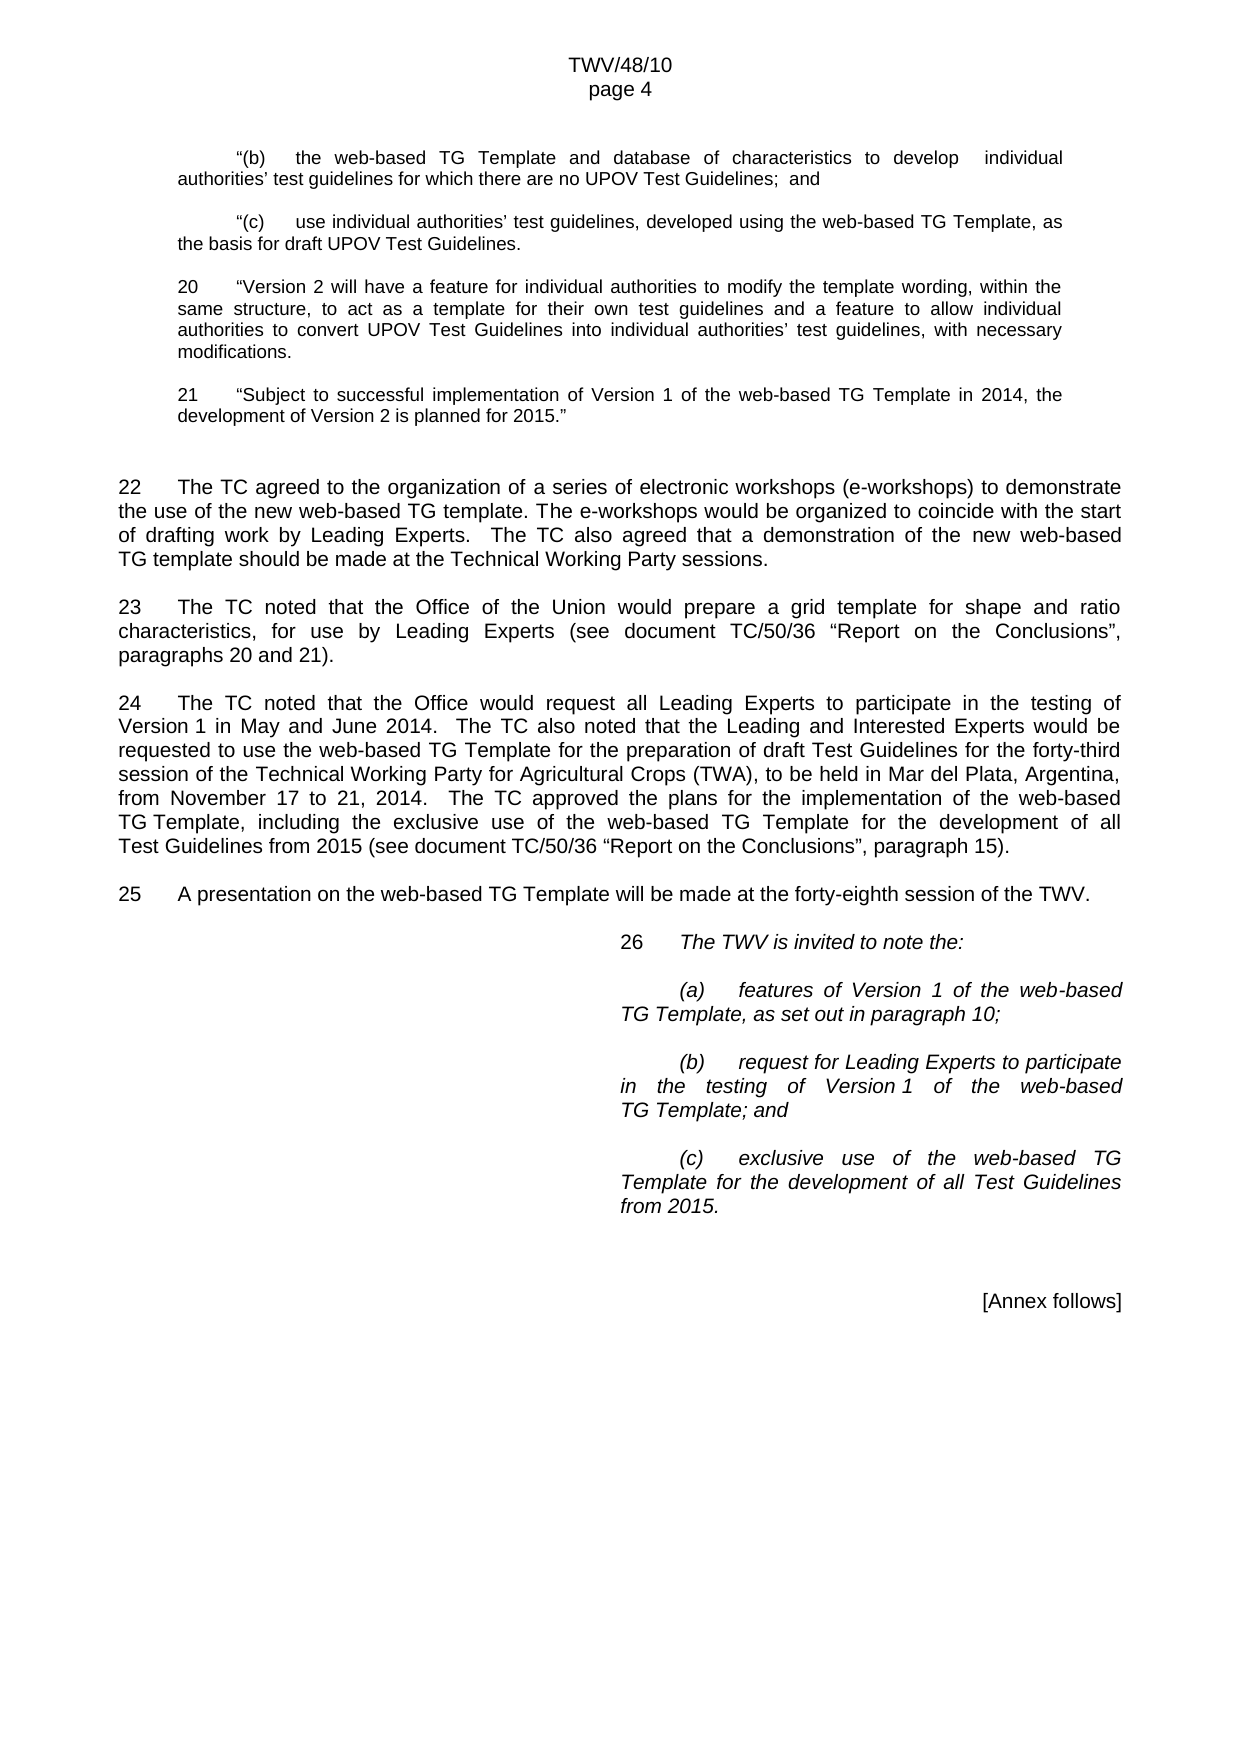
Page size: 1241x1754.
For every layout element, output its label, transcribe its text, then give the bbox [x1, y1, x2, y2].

text The TC noted that the Office would request all Leading Experts to participate in the testing of Version 1 in May and June 2014. The TC also noted that the Leading and Interested Experts would be requested to use the web-based TG Template for the preparation of draft Test Guidelines for the forty-third session of the Technical Working Party for Agricultural Crops (TWA), to be held in Mar del Plata, Argentina, from November 17 to 21, 2014. The TC approved the plans for the implementation of the web-based TG Template, including the exclusive use of the web-based TG Template for the development of all Test Guidelines from 2015 (see document TC/50/36 “Report on the Conclusions”, paragraph 15). [118, 690, 1122, 858]
text The TC noted that the Office of the Union would prepare a grid template for shape and ratio characteristics, for use by Leading Experts (see document TC/50/36 “Report on the Conclusions”, paragraphs 20 and 21). [118, 594, 1122, 666]
text “(c) use individual authorities’ test guidelines, developed using the web-based TG Template, as the basis for draft UPOV Test Guidelines. [177, 211, 1063, 254]
text [Annex follows] [118, 1289, 1122, 1313]
text A presentation on the web-based TG Template will be made at the forty-eighth session of the TWV. [118, 882, 1122, 906]
text The TWV is invited to note the: [620, 930, 1122, 954]
text “Version 2 will have a feature for individual authorities to modify the template wording, within the same structure, to act as a template for their own test guidelines and a feature to allow individual authorities to convert UPOV Test Guidelines into individual authorities’ test guidelines, with necessary modifications. [177, 276, 1063, 362]
text (c) exclusive use of the web-based TG Template for the development of all Test Guidelines from 2015. [620, 1146, 1122, 1217]
text (b) request for Leading Experts to participate in the testing of Version 1 of the web-based TG Template; and [620, 1050, 1122, 1122]
text “(b) the web-based TG Template and database of characteristics to develop individual authorities’ test guidelines for which there are no UPOV Test Guidelines; and [177, 147, 1063, 190]
text “Subject to successful implementation of Version 1 of the web-based TG Template in 2014, the development of Version 2 is planned for 2015.” [177, 384, 1063, 427]
text (a) features of Version 1 of the web-based TG Template, as set out in paragraph 10; [620, 978, 1122, 1026]
text The TC agreed to the organization of a series of electronic workshops (e-workshops) to demonstrate the use of the new web-based TG template. The e-workshops would be organized to coincide with the start of drafting work by Leading Experts. The TC also agreed that a demonstration of the new web-based TG template should be made at the Technical Working Party sessions. [118, 475, 1122, 571]
